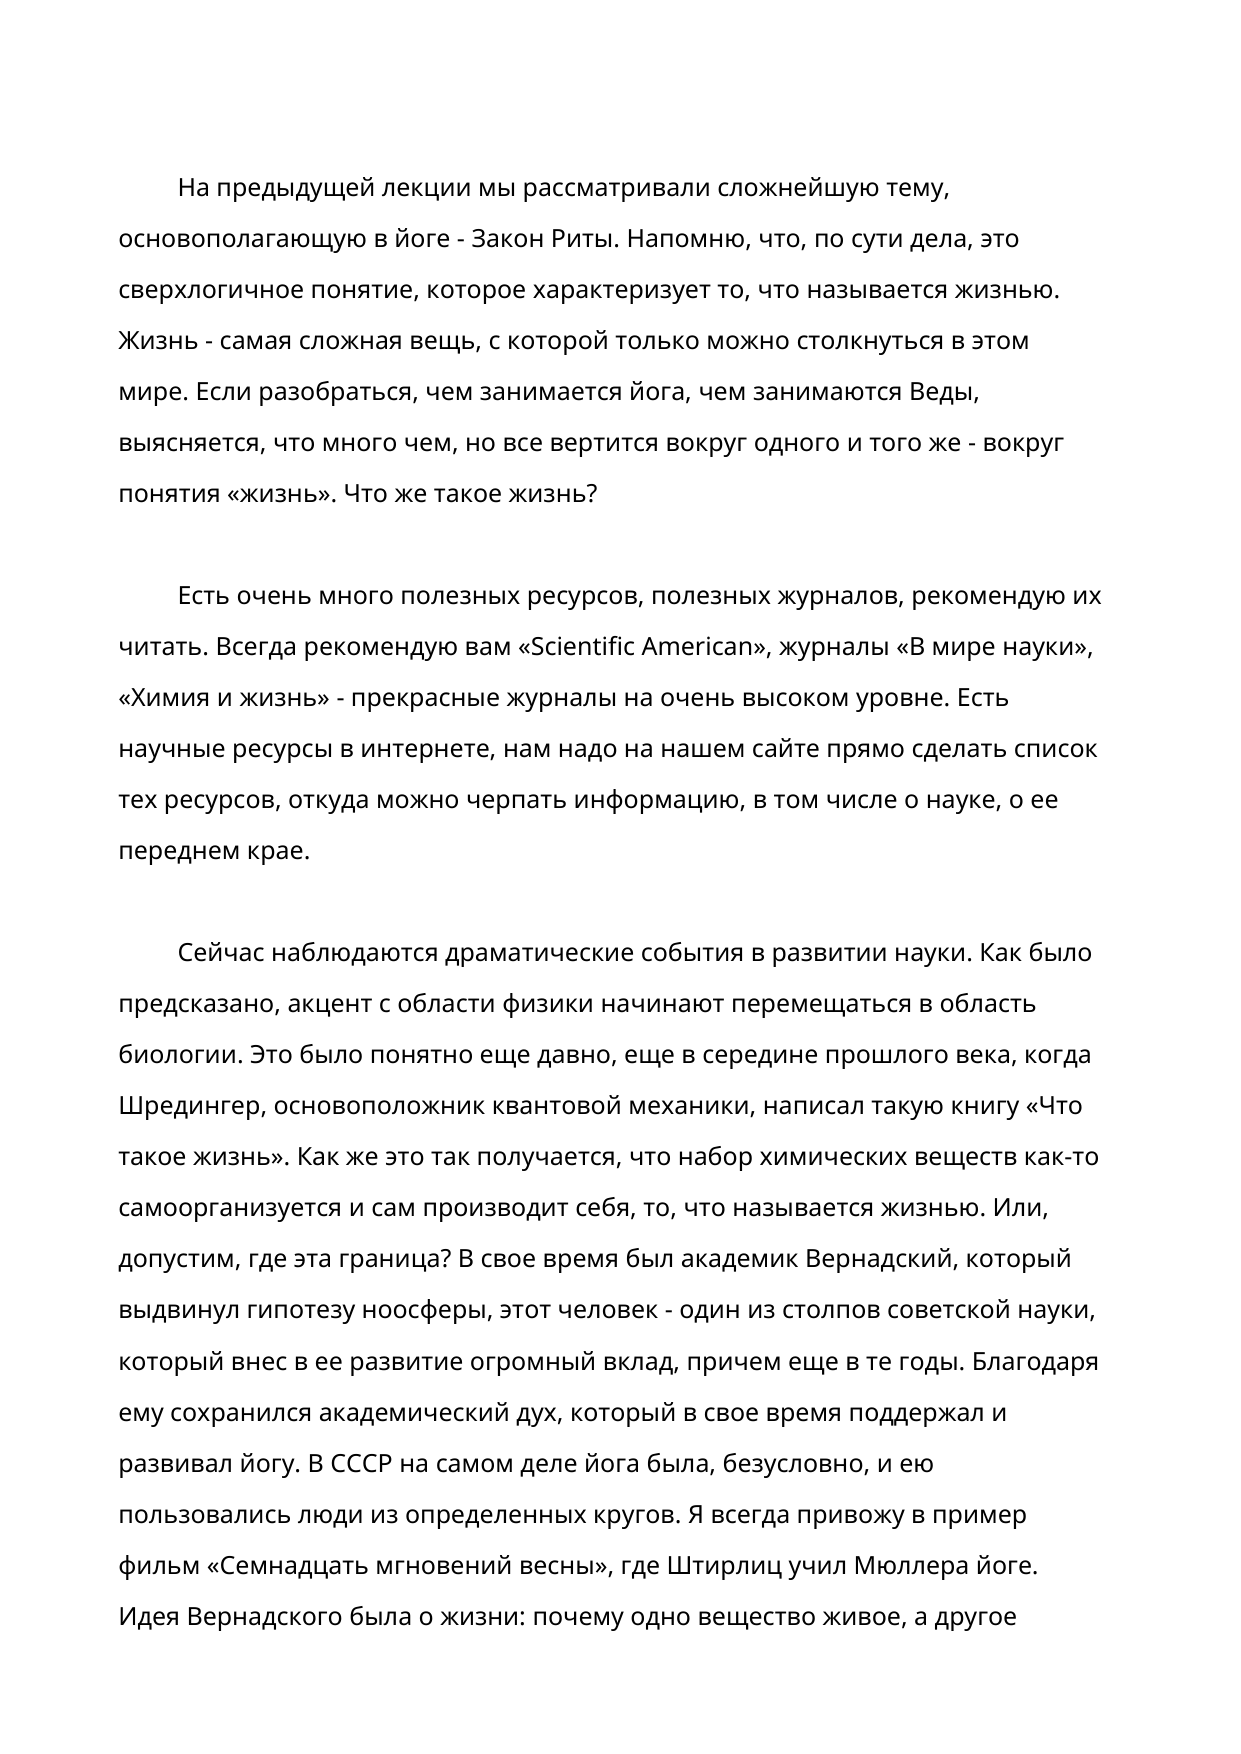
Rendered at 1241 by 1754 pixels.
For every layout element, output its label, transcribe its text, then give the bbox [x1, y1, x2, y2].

text Есть очень много полезных ресурсов, полезных журналов, рекомендую их читать. Всегда рекомендую вам «Scientific American», журналы «В мире науки», «Химия и жизнь» - прекрасные журналы на очень высоком уровне. Есть научные ресурсы в интернете, нам надо на нашем сайте прямо сделать список тех ресурсов, откуда можно черпать информацию, в том числе о науке, о ее переднем крае. [118, 577, 1107, 867]
text На предыдущей лекции мы рассматривали сложнейшую тему, основополагающую в йоге - Закон Риты. Напомню, что, по сути дела, это сверхлогичное понятие, которое характеризует то, что называется жизнью. Жизнь - самая сложная вещь, с которой только можно столкнуться в этом мире. Если разобраться, чем занимается йога, чем занимаются Веды, выясняется, что много чем, но все вертится вокруг одного и того же - вокруг понятия «жизнь». Что же такое жизнь? [118, 169, 1107, 509]
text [118, 935, 1107, 1632]
